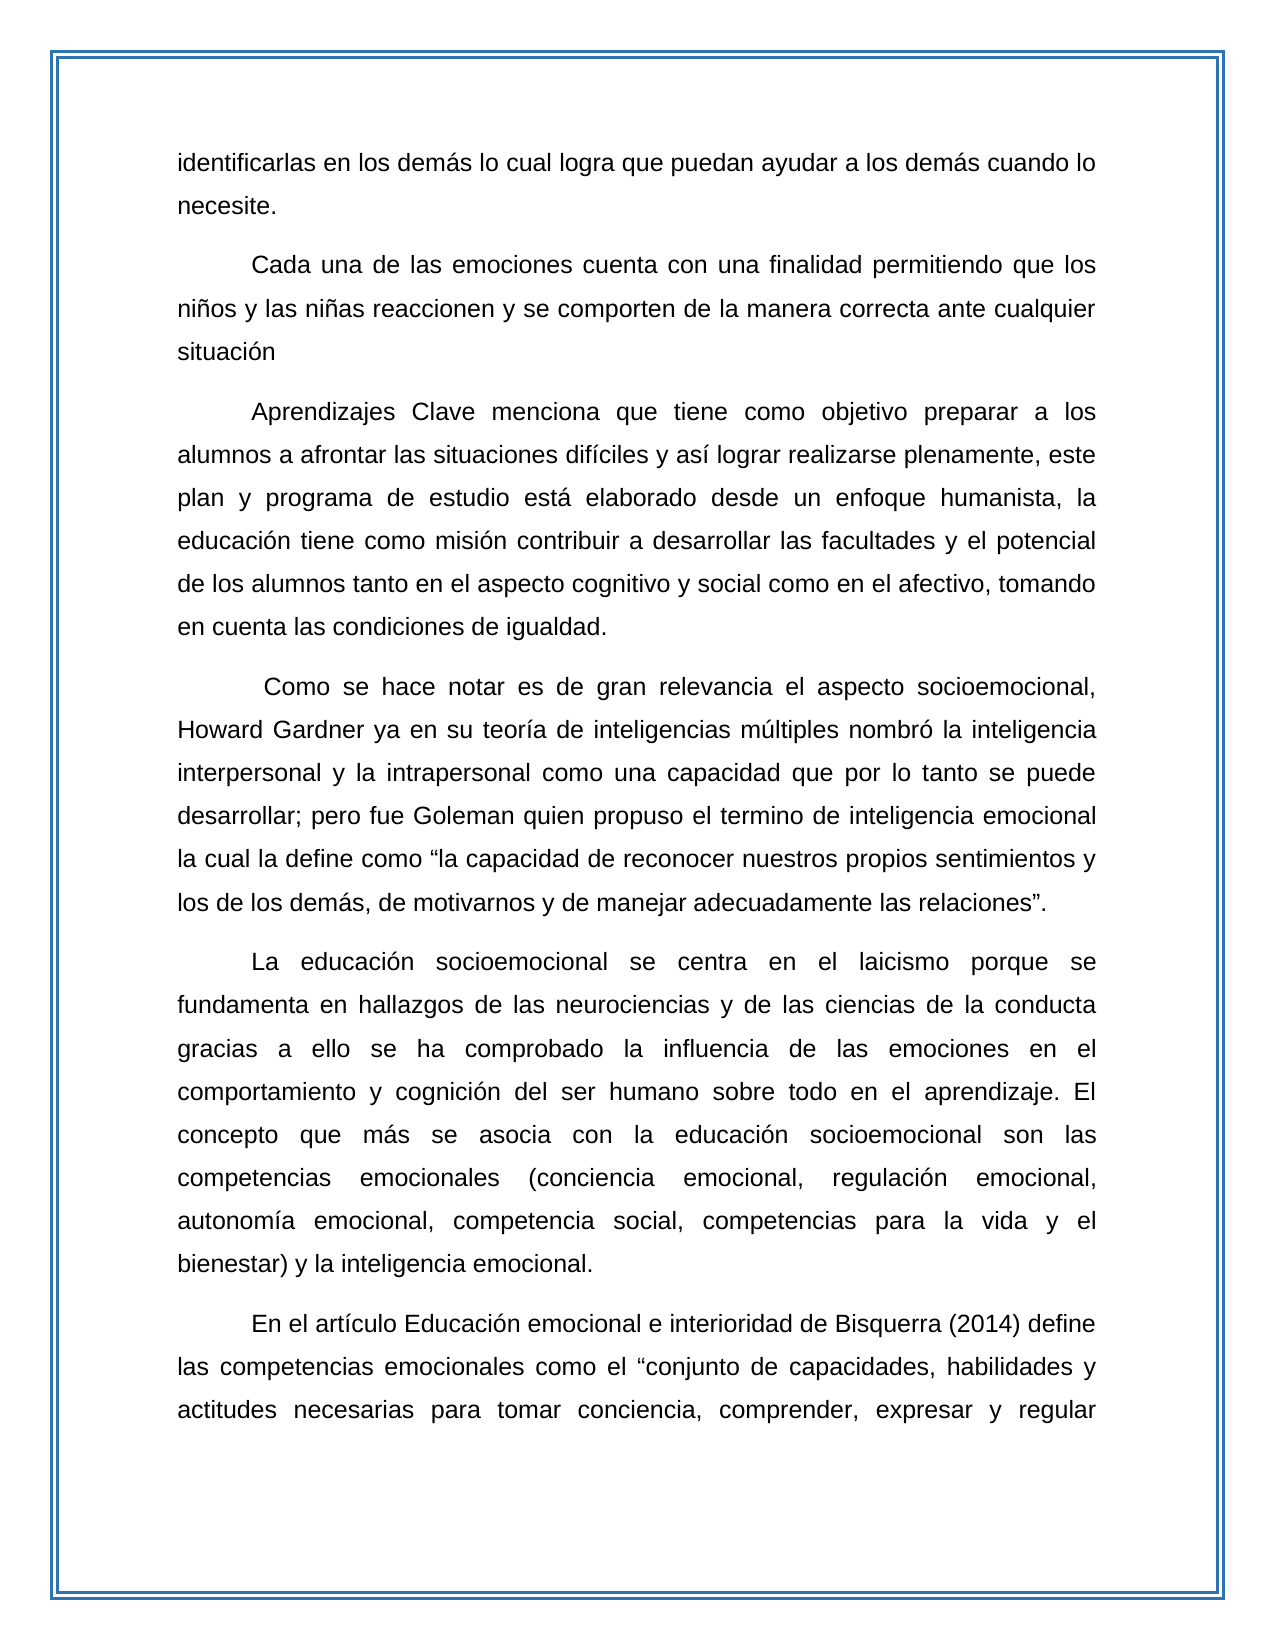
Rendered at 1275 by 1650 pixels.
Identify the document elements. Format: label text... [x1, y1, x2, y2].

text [177, 1309, 1098, 1424]
text Aprendizajes Clave menciona que tiene como objetivo preparar a los alumnos a afrontar las situaciones difíciles y así lograr realizarse plenamente, este plan y programa de estudio está elaborado desde un enfoque humanista, la educación tiene como misión contribuir a desarrollar las facultades y el potencial de los alumnos tanto en el aspecto cognitivo y social como en el afectivo, tomando en cuenta las condiciones de igualdad. [177, 396, 1098, 641]
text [177, 147, 1098, 219]
text Como se hace notar es de gran relevancia el aspecto socioemocional, Howard Gardner ya en su teoría de inteligencias múltiples nombró la inteligencia interpersonal y la intrapersonal como una capacidad que por lo tanto se puede desarrollar; pero fue Goleman quien propuso el termino de inteligencia emocional la cual la define como “la capacidad de reconocer nuestros propios sentimientos y los de los demás, de motivarnos y de manejar adecuadamente las relaciones”. [177, 672, 1098, 916]
text La educación socioemocional se centra en el laicismo porque se fundamenta en hallazgos de las neurociencias y de las ciencias de la conducta gracias a ello se ha comprobado la influencia de las emociones en el comportamiento y cognición del ser humano sobre todo en el aprendizaje. El concepto que más se asocia con la educación socioemocional son las competencias emocionales (conciencia emocional, regulación emocional, autonomía emocional, competencia social, competencias para la vida y el bienestar) y la inteligencia emocional. [177, 947, 1098, 1278]
text Cada una de las emociones cuenta con una finalidad permitiendo que los niños y las niñas reaccionen y se comporten de la manera correcta ante cualquier situación [177, 250, 1098, 365]
